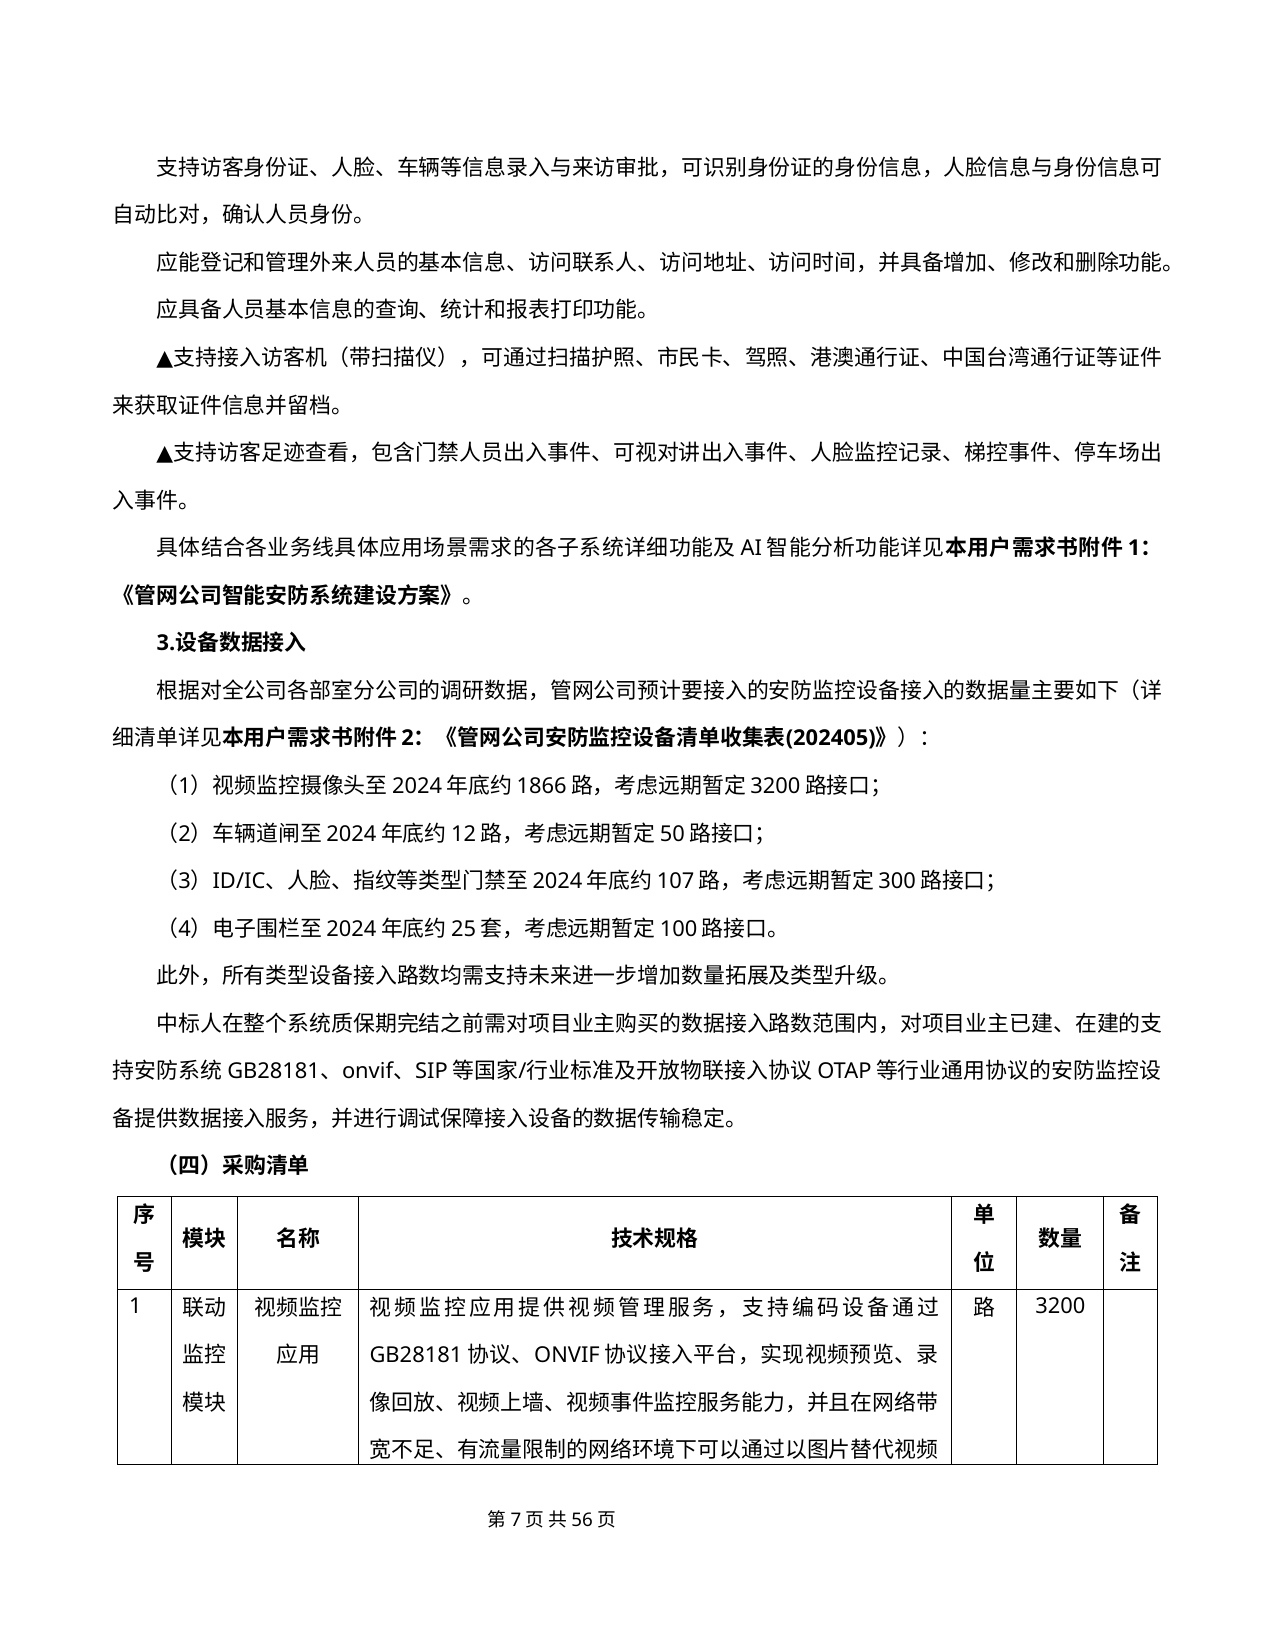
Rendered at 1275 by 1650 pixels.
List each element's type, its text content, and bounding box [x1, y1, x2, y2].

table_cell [359, 1290, 951, 1464]
table_header 模块 [172, 1197, 237, 1289]
table_cell [1104, 1290, 1157, 1464]
table_header 数量 [1017, 1197, 1103, 1289]
text 此外，所有类型设备接入路数均需支持未来进一步增加数量拓展及类型升级。 [112, 958, 1162, 990]
text （3）ID/IC、人脸、指纹等类型门禁至2024年底约107路，考虑远期暂定300路接口； [112, 863, 1162, 895]
table_header 名称 [238, 1197, 358, 1289]
text （4）电子围栏至2024年底约25套，考虑远期暂定100路接口。 [112, 911, 1162, 943]
table_header 备注 [1104, 1197, 1157, 1289]
text 应具备人员基本信息的查询、统计和报表打印功能。 [112, 292, 1162, 324]
text 中标人在整个系统质保期完结之前需对项目业主购买的数据接入路数范围内，对项目业主已建、在建的支持安防系统GB28181、onvif、SIP等国家/行业标准及开放物联接入协议OTAP等行业通用协议的安防监控设备提供数据接入服务，并进行调试保障接入设备的数据传输稳定。 [112, 1006, 1162, 1133]
subtitle （四）采购清单 [112, 1148, 1162, 1180]
table_header 序号 [118, 1197, 171, 1289]
text ▲支持访客足迹查看，包含门禁人员出入事件、可视对讲出入事件、人脸监控记录、梯控事件、停车场出入事件。 [112, 435, 1162, 514]
text 根据对全公司各部室分公司的调研数据，管网公司预计要接入的安防监控设备接入的数据量主要如下（详细清单详见本用户需求书附件2：《管网公司安防监控设备清单收集表(202405)》）： [112, 673, 1162, 752]
table_header 技术规格 [359, 1197, 951, 1289]
text 3.设备数据接入 [112, 625, 1162, 657]
text 具体结合各业务线具体应用场景需求的各子系统详细功能及AI智能分析功能详见本用户需求书附件1：《管网公司智能安防系统建设方案》。 [112, 530, 1162, 609]
table_cell 3200 [1017, 1290, 1103, 1464]
text 应能登记和管理外来人员的基本信息、访问联系人、访问地址、访问时间，并具备增加、修改和删除功能。 [112, 245, 1162, 277]
text ▲支持接入访客机（带扫描仪），可通过扫描护照、市民卡、驾照、港澳通行证、中国台湾通行证等证件来获取证件信息并留档。 [112, 340, 1162, 419]
table_cell 路 [952, 1290, 1016, 1464]
table_cell 视频监控应用 [238, 1290, 358, 1464]
text （1）视频监控摄像头至2024年底约1866路，考虑远期暂定3200路接口； [112, 768, 1162, 800]
table_header 单位 [952, 1197, 1016, 1289]
table_cell 联动监控模块 [172, 1290, 237, 1464]
text 支持访客身份证、人脸、车辆等信息录入与来访审批，可识别身份证的身份信息，人脸信息与身份信息可自动比对，确认人员身份。 [112, 150, 1162, 229]
text （2）车辆道闸至2024年底约12路，考虑远期暂定50路接口； [112, 816, 1162, 847]
table_cell 1 [118, 1290, 171, 1464]
